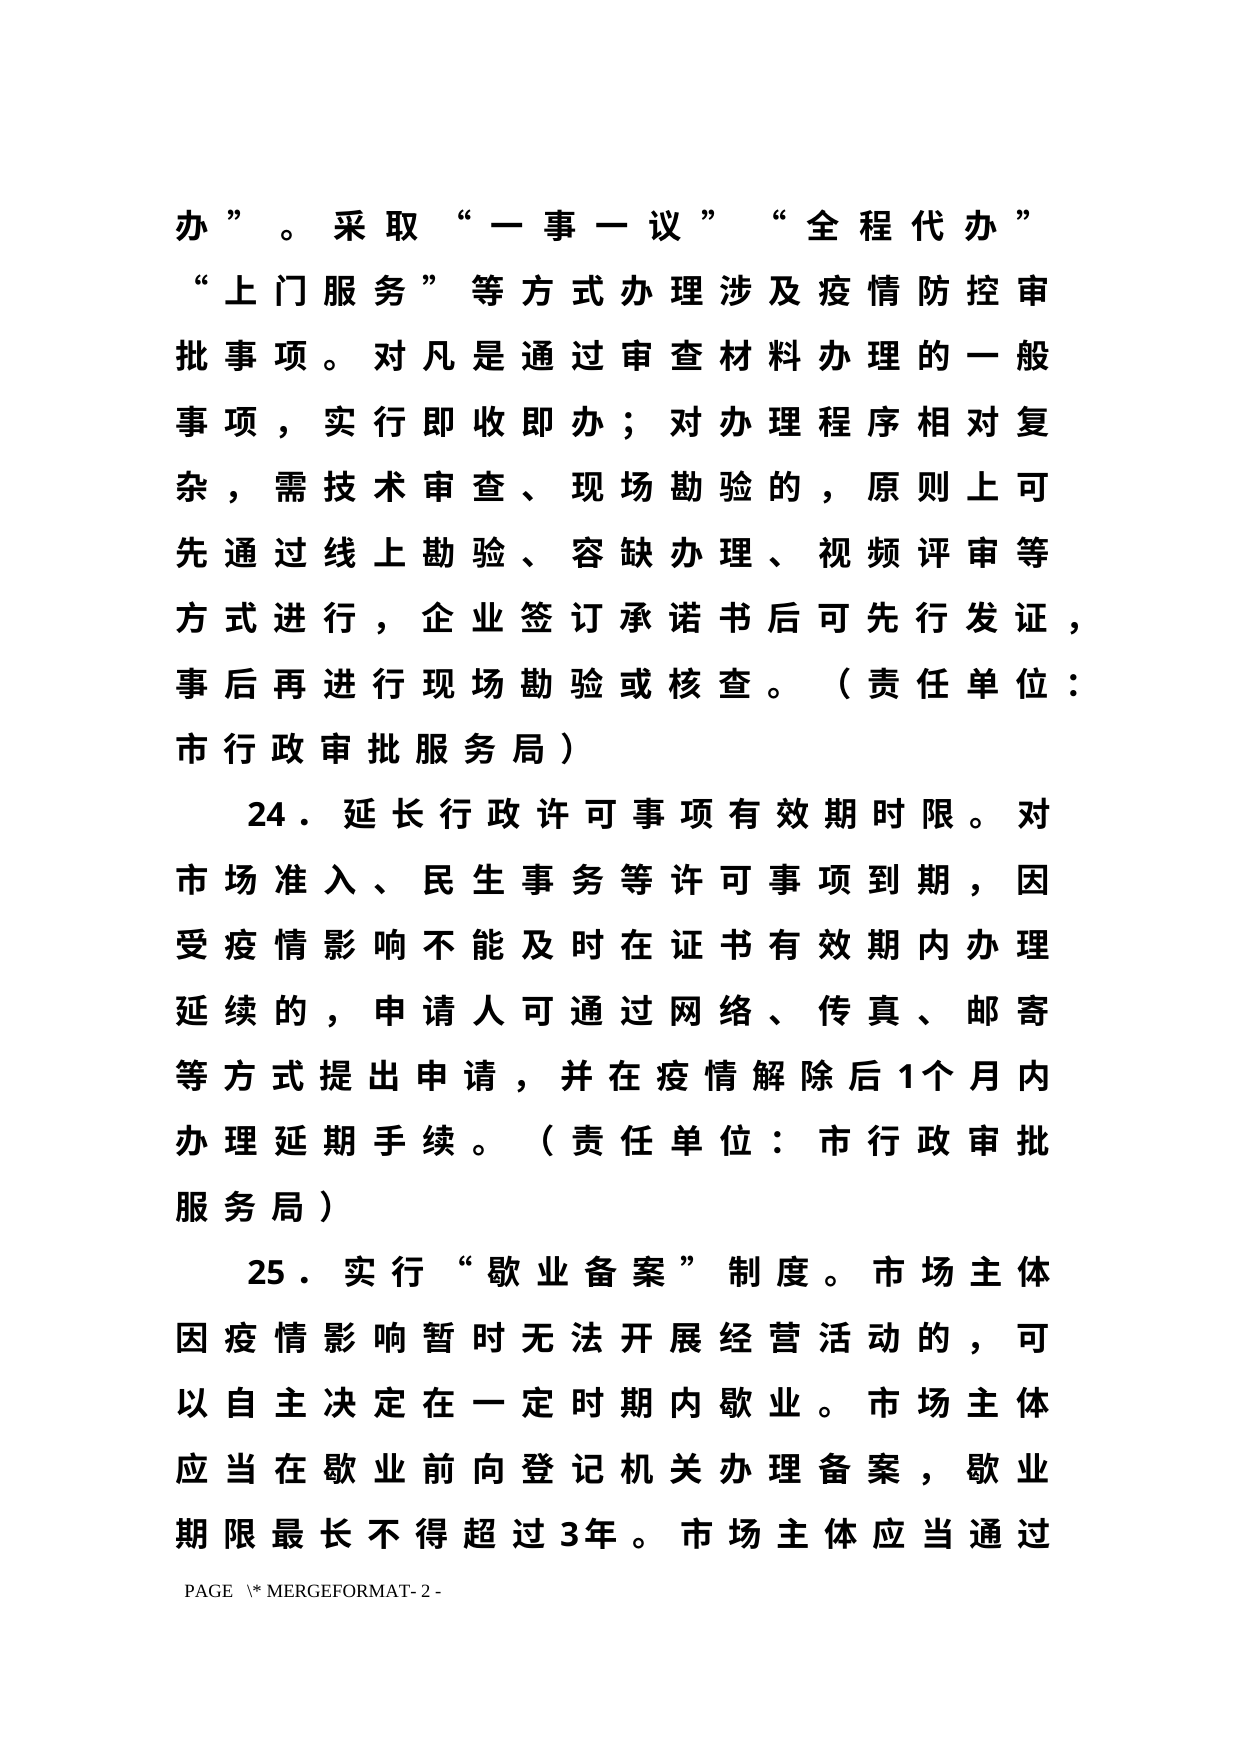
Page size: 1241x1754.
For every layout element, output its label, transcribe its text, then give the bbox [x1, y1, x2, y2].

text 24．延长行政许可事项有效期时限。对市场准入、民生事务等许可事项到期，因受疫情影响不能及时在证书有效期内办理延续的，申请人可通过网络、传真、邮寄等方式提出申请，并在疫情解除后1个月内办理延期手续。（责任单位：市行政审批服务局） [175, 779, 1065, 1237]
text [175, 191, 1065, 779]
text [175, 1237, 1065, 1564]
